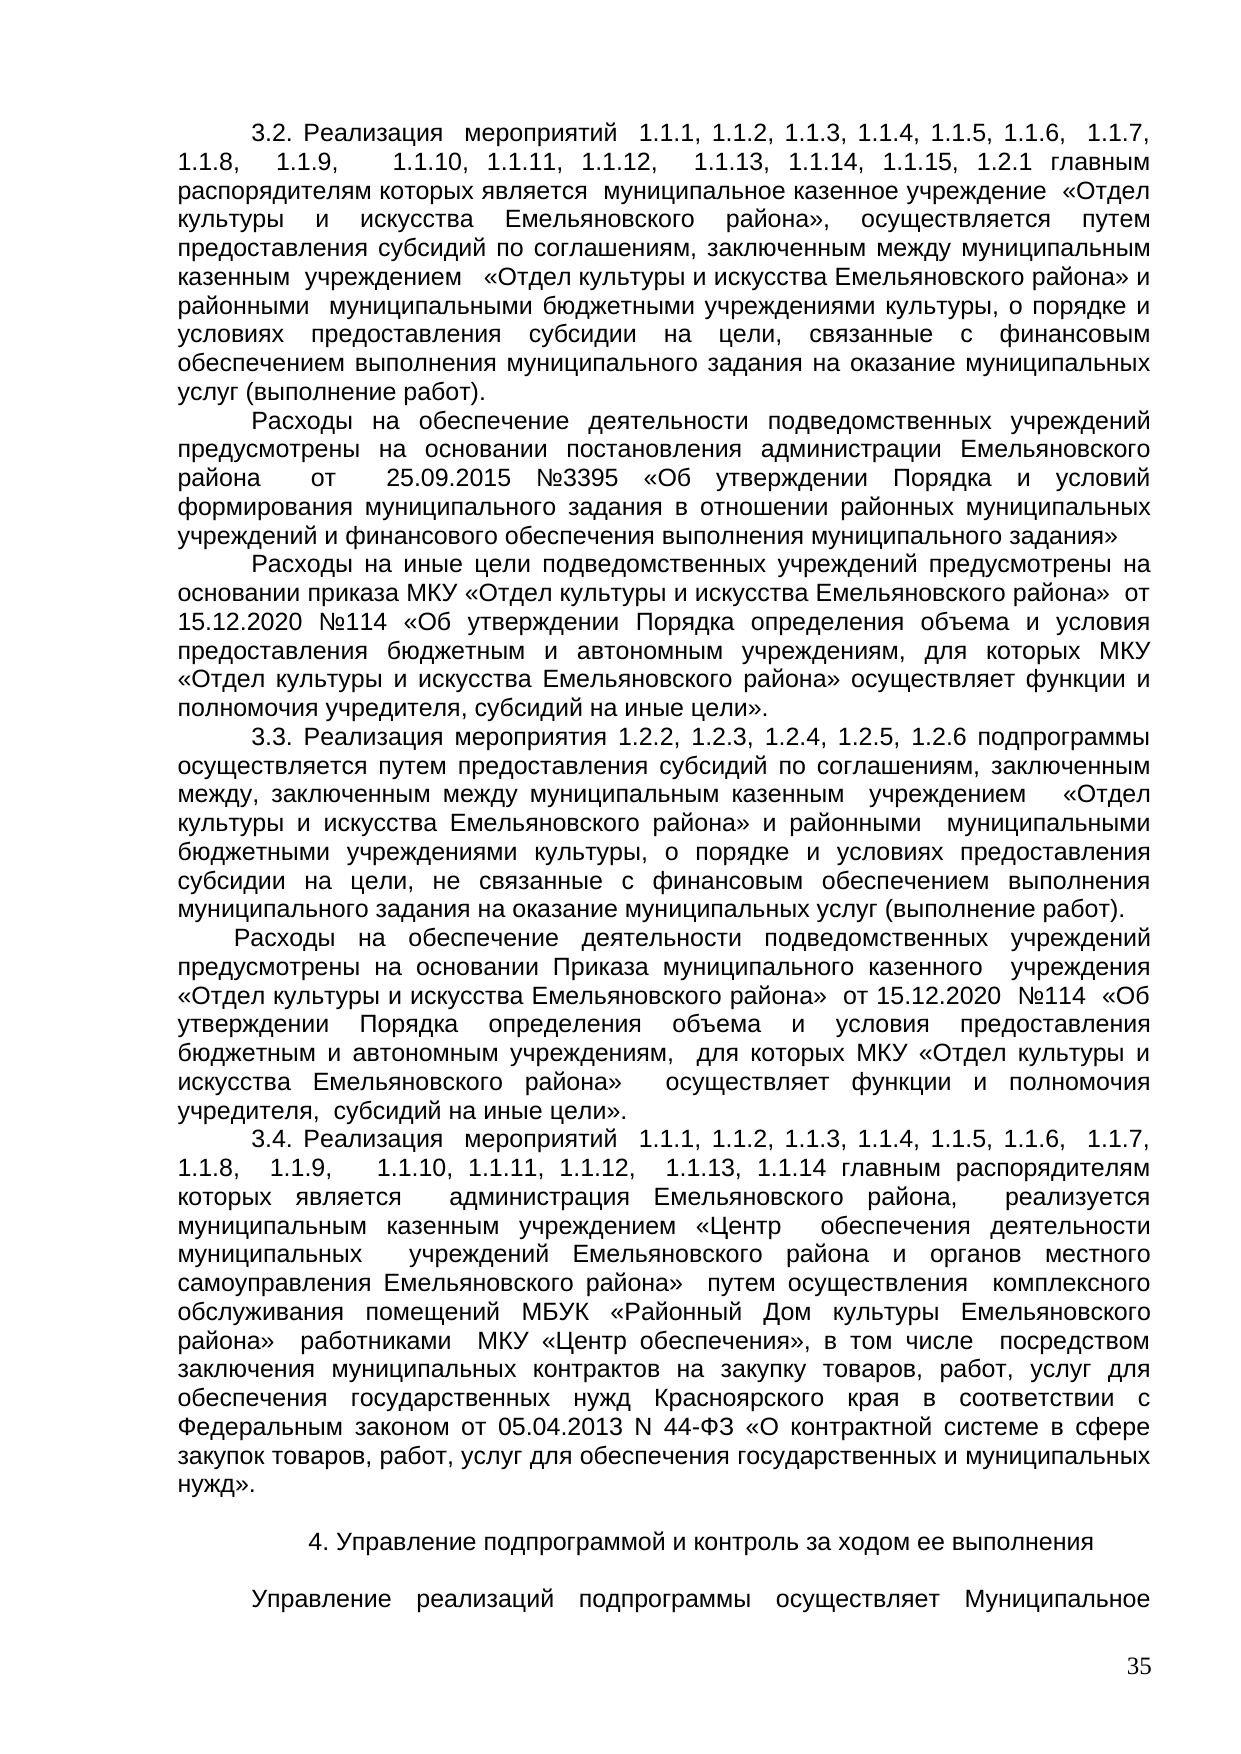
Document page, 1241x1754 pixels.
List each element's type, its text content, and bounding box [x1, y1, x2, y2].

text 3.3. Реализация мероприятия 1.2.2, 1.2.3, 1.2.4, 1.2.5, 1.2.6 подпрограммы осуществляется путем предоставления субсидий по соглашениям, заключенным между, заключенным между муниципальным казенным учреждением «Отдел культуры и искусства Емельяновского района» и районными муниципальными бюджетными учреждениями культуры, о порядке и условиях предоставления субсидии на цели, не связанные с финансовым обеспечением выполнения муниципального задания на оказание муниципальных услуг (выполнение работ). [177, 722, 1152, 923]
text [177, 1584, 1152, 1613]
text Расходы на обеспечение деятельности подведомственных учреждений предусмотрены на основании постановления администрации Емельяновского района от 25.09.2015 №3395 «Об утверждении Порядка и условий формирования муниципального задания в отношении районных муниципальных учреждений и финансового обеспечения выполнения муниципального задания» [177, 406, 1152, 549]
text Расходы на обеспечение деятельности подведомственных учреждений предусмотрены на основании Приказа муниципального казенного учреждения «Отдел культуры и искусства Емельяновского района» от 15.12.2020 №114 «Об утверждении Порядка определения объема и условия предоставления бюджетным и автономным учреждениям, для которых МКУ «Отдел культуры и искусства Емельяновского района» осуществляет функции и полномочия учредителя, субсидий на иные цели». [177, 923, 1152, 1124]
text 3.2. Реализация мероприятий 1.1.1, 1.1.2, 1.1.3, 1.1.4, 1.1.5, 1.1.6, 1.1.7, 1.1.8, 1.1.9, 1.1.10, 1.1.11, 1.1.12, 1.1.13, 1.1.14, 1.1.15, 1.2.1 главным распорядителям которых является муниципальное казенное учреждение «Отдел культуры и искусства Емельяновского района», осуществляется путем предоставления субсидий по соглашениям, заключенным между муниципальным казенным учреждением «Отдел культуры и искусства Емельяновского района» и районными муниципальными бюджетными учреждениями культуры, о порядке и условиях предоставления субсидии на цели, связанные с финансовым обеспечением выполнения муниципального задания на оказание муниципальных услуг (выполнение работ). [177, 118, 1152, 406]
text 4. Управление подпрограммой и контроль за ходом ее выполнения [177, 1527, 1152, 1556]
text 3.4. Реализация мероприятий 1.1.1, 1.1.2, 1.1.3, 1.1.4, 1.1.5, 1.1.6, 1.1.7, 1.1.8, 1.1.9, 1.1.10, 1.1.11, 1.1.12, 1.1.13, 1.1.14 главным распорядителям которых является администрация Емельяновского района, реализуется муниципальным казенным учреждением «Центр обеспечения деятельности муниципальных учреждений Емельяновского района и органов местного самоуправления Емельяновского района» путем осуществления комплексного обслуживания помещений МБУК «Районный Дом культуры Емельяновского района» работниками МКУ «Центр обеспечения», в том числе посредством заключения муниципальных контрактов на закупку товаров, работ, услуг для обеспечения государственных нужд Красноярского края в соответствии с Федеральным законом от 05.04.2013 N 44-ФЗ «О контрактной системе в сфере закупок товаров, работ, услуг для обеспечения государственных и муниципальных нужд». [177, 1124, 1152, 1498]
text Расходы на иные цели подведомственных учреждений предусмотрены на основании приказа МКУ «Отдел культуры и искусства Емельяновского района» от 15.12.2020 №114 «Об утверждении Порядка определения объема и условия предоставления бюджетным и автономным учреждениям, для которых МКУ «Отдел культуры и искусства Емельяновского района» осуществляет функции и полномочия учредителя, субсидий на иные цели». [177, 549, 1152, 722]
